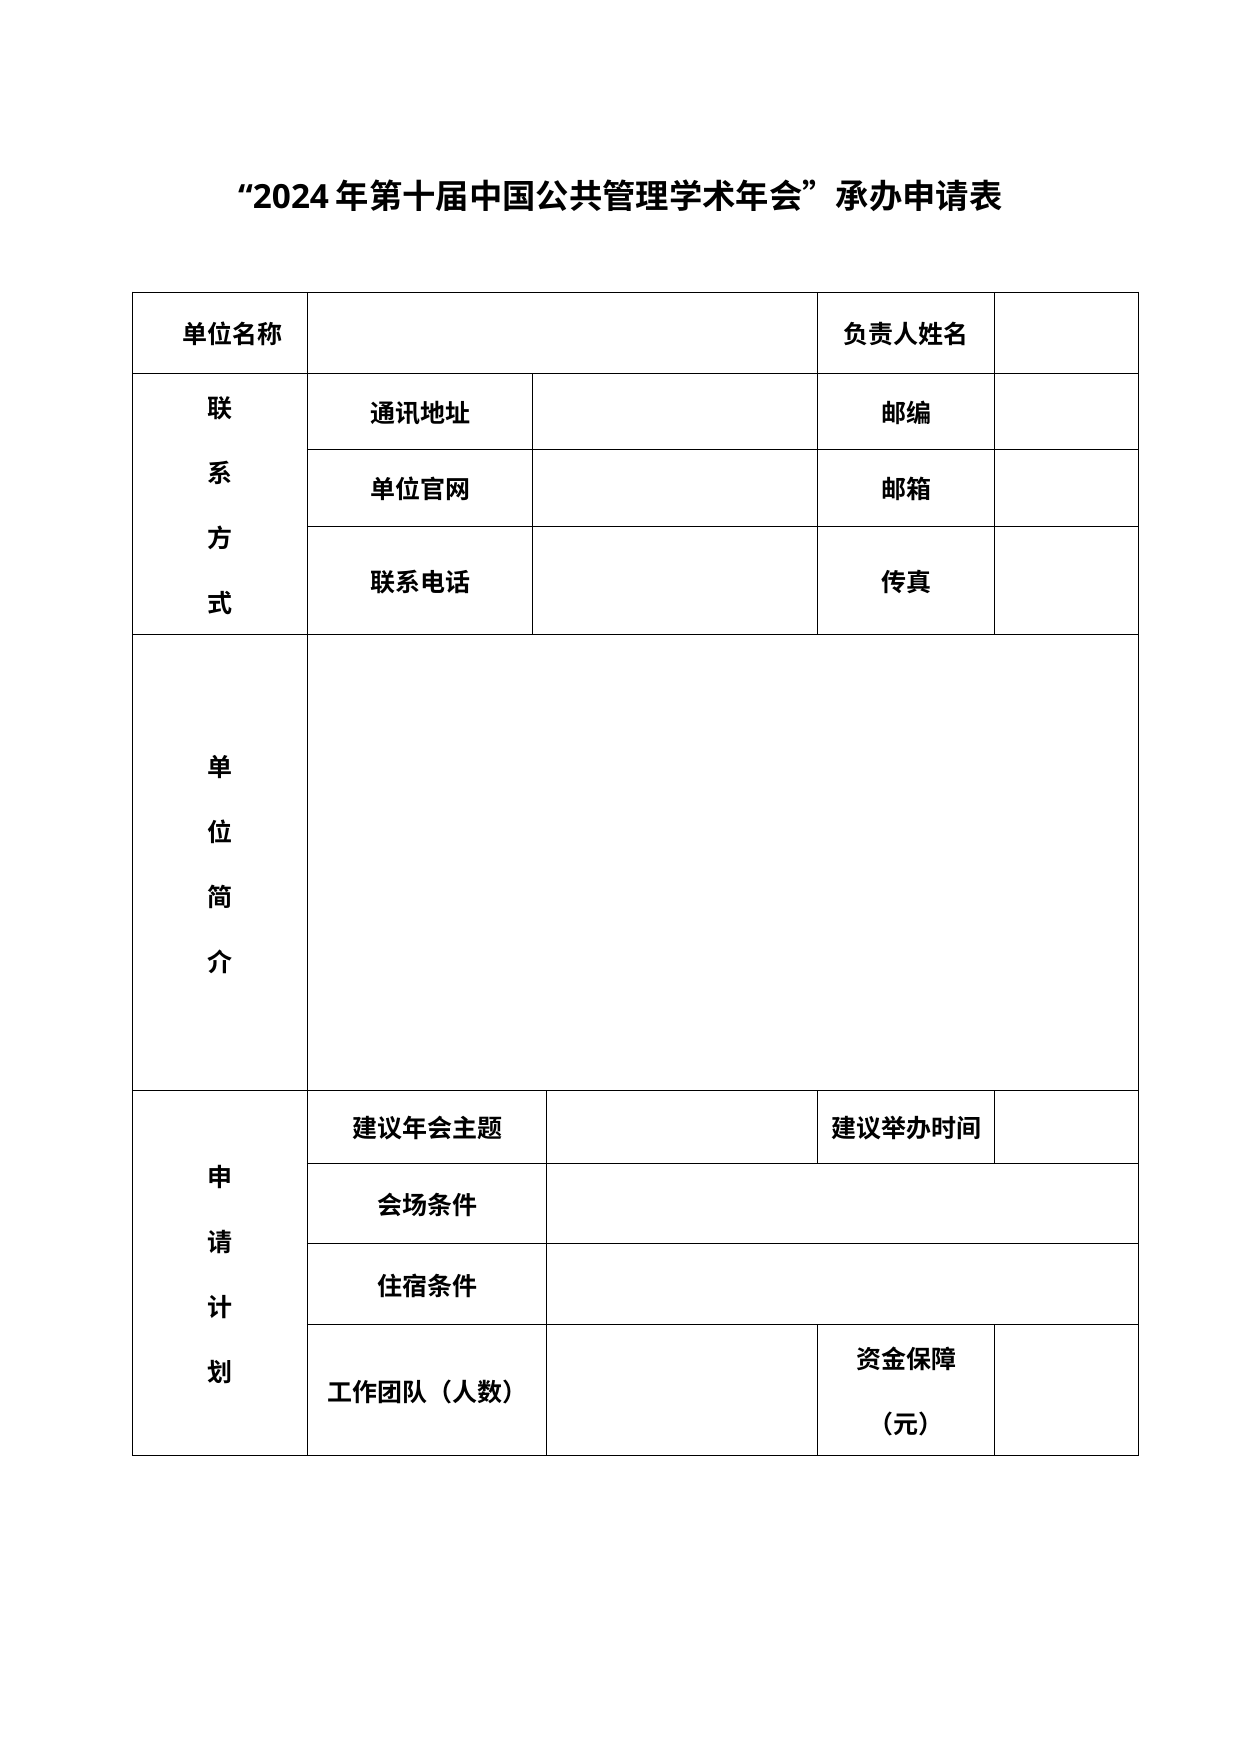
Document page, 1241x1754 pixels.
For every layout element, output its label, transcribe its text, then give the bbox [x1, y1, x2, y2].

table_cell [533, 527, 817, 634]
table_cell [547, 1244, 1138, 1324]
table_header 负责人姓名 [818, 293, 994, 373]
table_cell [533, 450, 817, 526]
table_cell 邮箱 [818, 450, 994, 526]
table_cell 传真 [818, 527, 994, 634]
table_cell [533, 374, 817, 449]
table_cell 资金保障（元） [818, 1325, 994, 1455]
text “2024年第十届中国公共管理学术年会”承办申请表 [187, 162, 1053, 227]
table_cell 邮编 [818, 374, 994, 449]
table_cell 单 位 简 介 [133, 635, 307, 1090]
table_cell [547, 1091, 817, 1162]
table_cell [995, 527, 1138, 634]
table_cell [995, 450, 1138, 526]
table_header [995, 293, 1138, 373]
table_cell 会场条件 [308, 1164, 546, 1243]
table_header 单位名称 [133, 293, 307, 373]
table_cell 通讯地址 [308, 374, 532, 449]
table_cell 建议举办时间 [818, 1091, 994, 1162]
table_cell 联系电话 [308, 527, 532, 634]
table_cell 联 系 方 式 [133, 374, 307, 634]
table_cell 单位官网 [308, 450, 532, 526]
table_header [308, 293, 817, 373]
table_cell 工作团队（人数） [308, 1325, 546, 1455]
table_cell [547, 1164, 1138, 1243]
table_cell [547, 1325, 817, 1455]
table_cell 住宿条件 [308, 1244, 546, 1324]
table_cell [308, 635, 1138, 1090]
table_cell [995, 1325, 1138, 1455]
table_cell [995, 374, 1138, 449]
table_cell [995, 1091, 1138, 1162]
table_cell 建议年会主题 [308, 1091, 546, 1162]
table_cell 申 请 计 划 [133, 1091, 307, 1455]
